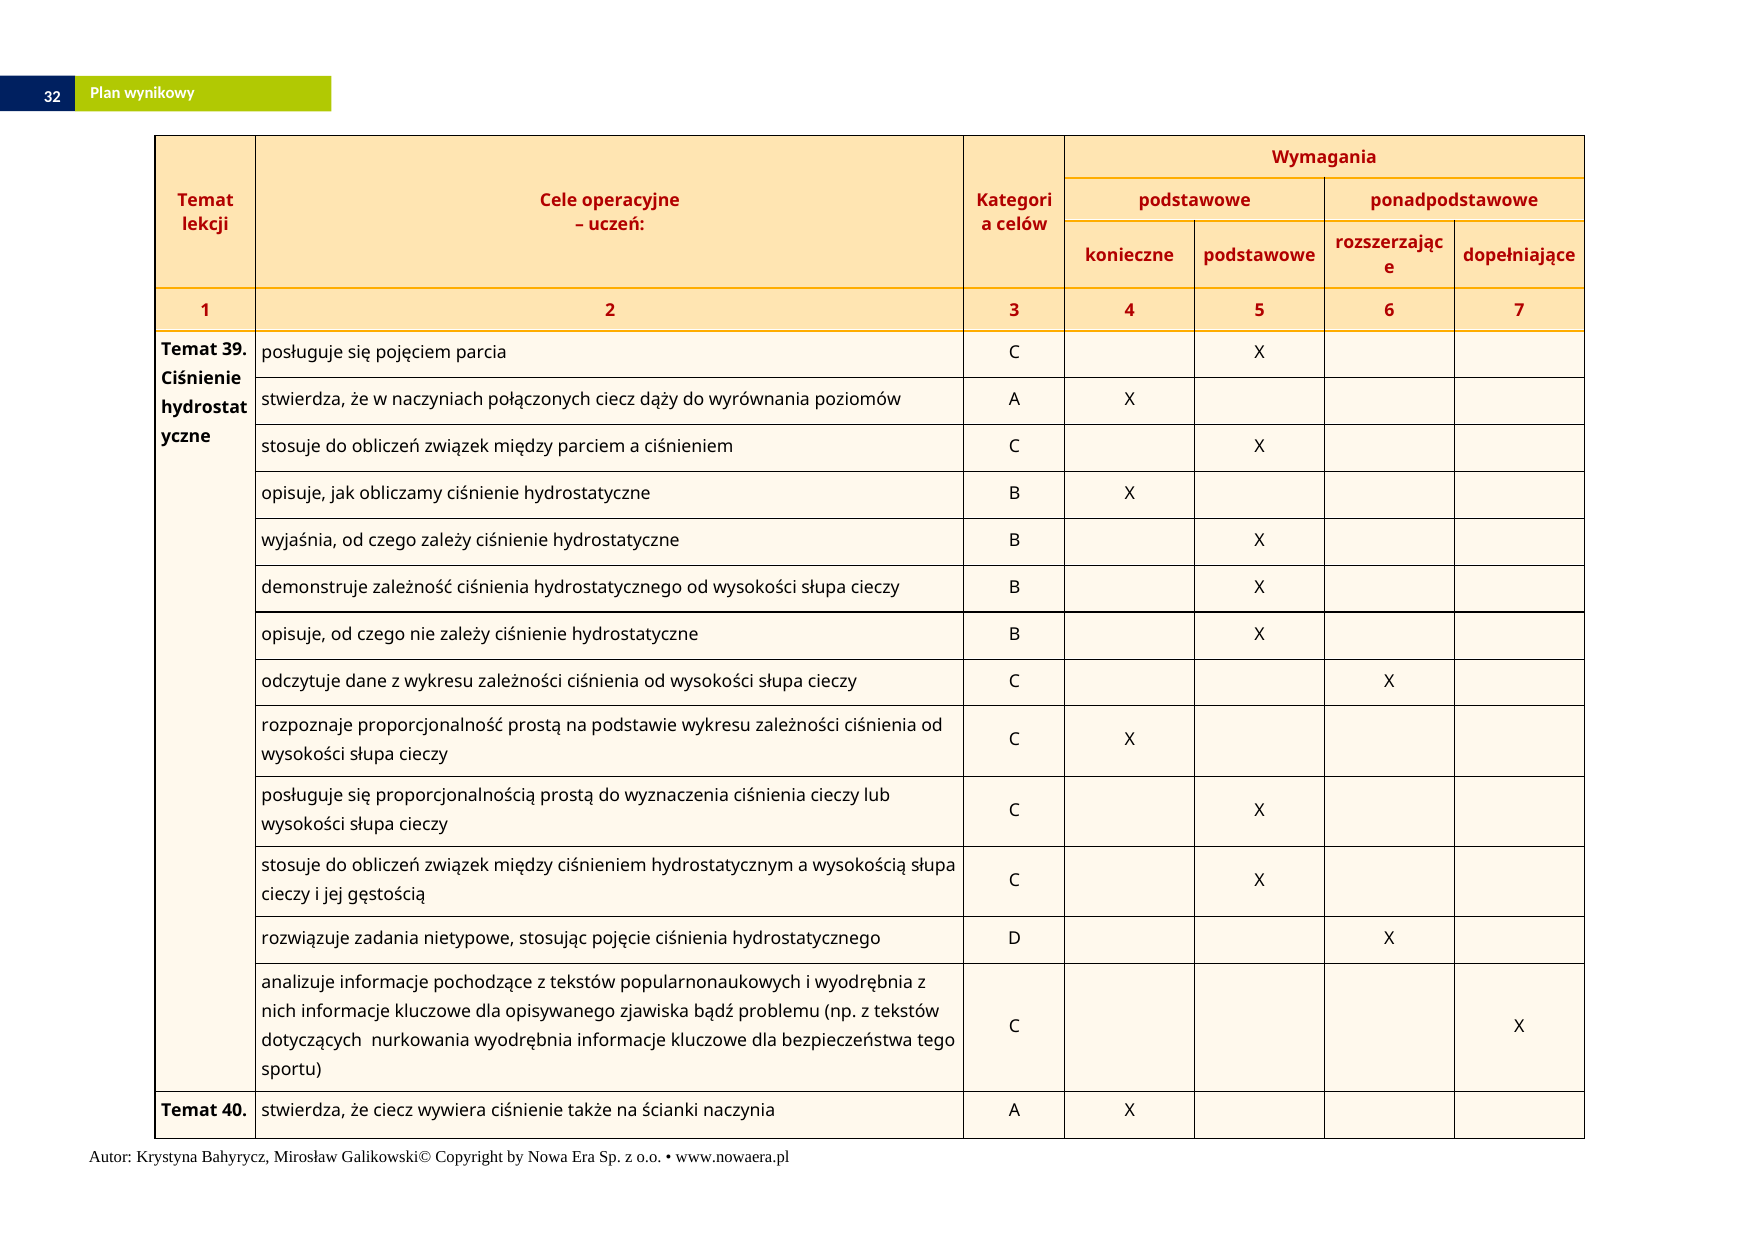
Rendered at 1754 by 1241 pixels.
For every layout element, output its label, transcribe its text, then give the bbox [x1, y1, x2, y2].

table_cell podstawowe [1195, 222, 1324, 287]
table_cell 1 [156, 289, 255, 329]
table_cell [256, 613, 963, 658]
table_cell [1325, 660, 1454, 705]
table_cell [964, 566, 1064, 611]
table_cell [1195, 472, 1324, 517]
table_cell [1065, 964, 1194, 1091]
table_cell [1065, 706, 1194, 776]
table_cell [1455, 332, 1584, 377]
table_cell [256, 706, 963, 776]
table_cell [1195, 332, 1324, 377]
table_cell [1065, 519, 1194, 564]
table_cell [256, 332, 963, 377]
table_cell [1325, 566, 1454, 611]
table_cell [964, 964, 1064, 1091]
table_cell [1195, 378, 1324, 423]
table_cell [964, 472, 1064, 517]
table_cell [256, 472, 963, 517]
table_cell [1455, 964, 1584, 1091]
table_cell 5 [1195, 289, 1324, 329]
table_cell podstawowe [1065, 179, 1324, 219]
table_cell 4 [1065, 289, 1194, 329]
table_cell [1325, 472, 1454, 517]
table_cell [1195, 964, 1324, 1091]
table_cell ponadpodstawowe [1325, 179, 1584, 219]
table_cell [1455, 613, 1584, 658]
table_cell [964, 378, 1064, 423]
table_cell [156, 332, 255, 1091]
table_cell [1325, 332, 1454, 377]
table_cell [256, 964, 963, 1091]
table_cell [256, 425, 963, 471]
table_cell 7 [1455, 289, 1584, 329]
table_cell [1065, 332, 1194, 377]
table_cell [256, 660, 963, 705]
table_cell 2 [256, 289, 963, 329]
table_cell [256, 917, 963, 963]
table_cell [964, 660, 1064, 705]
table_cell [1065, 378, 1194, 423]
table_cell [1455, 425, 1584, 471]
table_cell rozszerzające [1325, 222, 1454, 287]
table_cell 3 [964, 289, 1064, 329]
table_header Kategoria celów [964, 136, 1064, 287]
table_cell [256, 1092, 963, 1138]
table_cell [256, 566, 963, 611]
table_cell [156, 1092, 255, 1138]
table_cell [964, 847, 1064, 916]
table_header Cele operacyjne – uczeń: [256, 136, 963, 287]
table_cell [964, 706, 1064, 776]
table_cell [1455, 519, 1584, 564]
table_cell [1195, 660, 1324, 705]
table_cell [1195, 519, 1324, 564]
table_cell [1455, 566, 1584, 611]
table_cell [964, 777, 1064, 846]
table_header Temat lekcji [156, 136, 255, 287]
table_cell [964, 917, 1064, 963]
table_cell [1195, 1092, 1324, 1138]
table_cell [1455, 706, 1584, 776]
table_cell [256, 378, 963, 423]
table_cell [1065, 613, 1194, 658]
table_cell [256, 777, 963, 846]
table_cell konieczne [1065, 222, 1194, 287]
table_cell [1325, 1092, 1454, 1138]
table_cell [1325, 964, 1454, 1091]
table_cell 6 [1325, 289, 1454, 329]
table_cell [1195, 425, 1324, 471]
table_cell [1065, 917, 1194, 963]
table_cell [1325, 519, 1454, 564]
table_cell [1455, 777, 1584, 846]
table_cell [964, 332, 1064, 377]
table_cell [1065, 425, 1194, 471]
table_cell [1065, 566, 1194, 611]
table_cell dopełniające [1455, 222, 1584, 287]
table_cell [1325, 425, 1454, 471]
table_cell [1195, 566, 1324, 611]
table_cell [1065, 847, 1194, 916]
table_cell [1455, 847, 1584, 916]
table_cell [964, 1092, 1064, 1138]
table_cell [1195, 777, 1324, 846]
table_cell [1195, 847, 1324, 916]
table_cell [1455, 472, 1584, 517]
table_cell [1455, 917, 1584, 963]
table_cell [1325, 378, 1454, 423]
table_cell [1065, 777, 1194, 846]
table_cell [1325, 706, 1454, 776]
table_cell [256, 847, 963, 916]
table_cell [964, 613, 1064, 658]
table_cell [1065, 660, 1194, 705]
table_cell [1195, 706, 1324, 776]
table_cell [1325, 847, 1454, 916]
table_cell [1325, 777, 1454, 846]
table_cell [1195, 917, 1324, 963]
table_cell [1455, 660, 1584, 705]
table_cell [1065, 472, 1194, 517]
table_header Wymagania [1065, 136, 1584, 177]
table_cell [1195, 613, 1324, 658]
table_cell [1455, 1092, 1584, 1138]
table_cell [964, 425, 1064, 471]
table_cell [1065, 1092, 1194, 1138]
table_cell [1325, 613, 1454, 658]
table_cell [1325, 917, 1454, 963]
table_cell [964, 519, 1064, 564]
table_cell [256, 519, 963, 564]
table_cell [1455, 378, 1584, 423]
